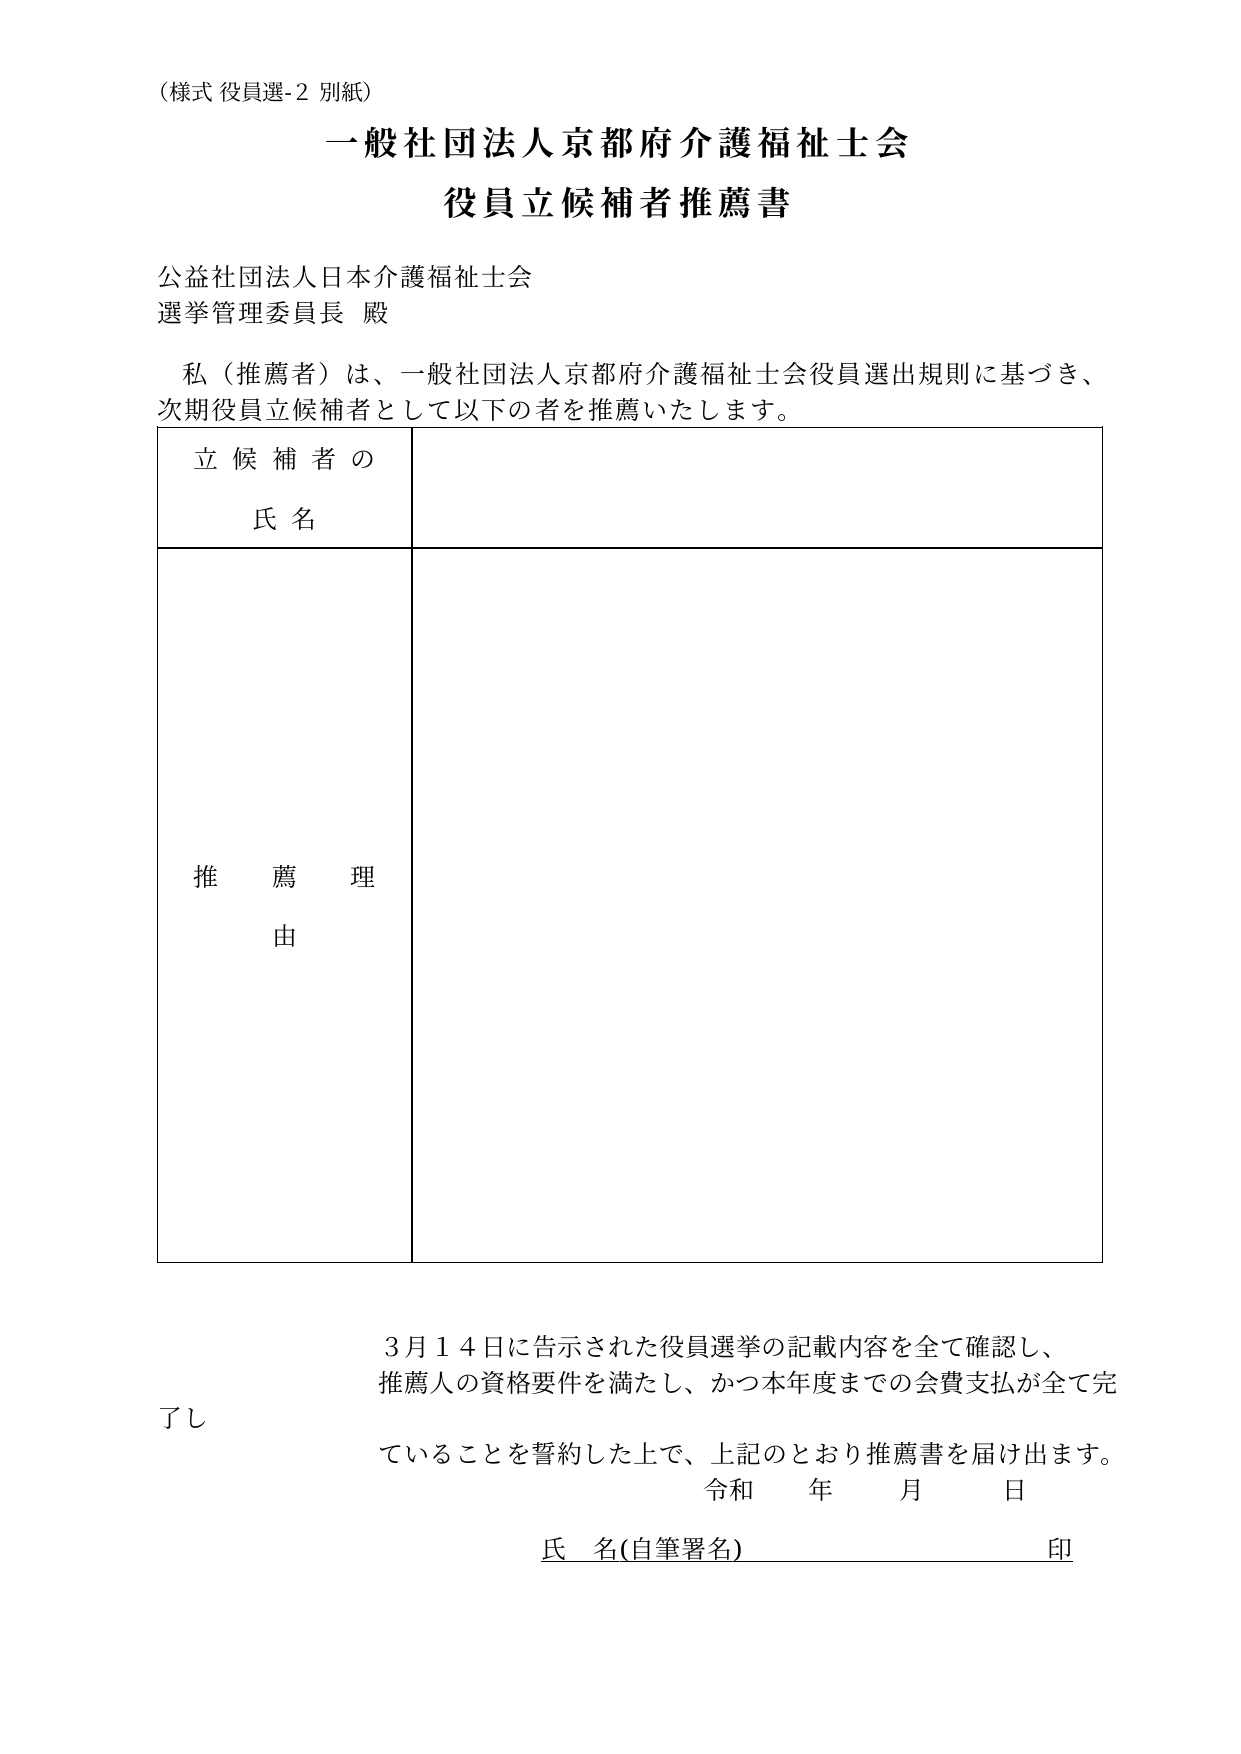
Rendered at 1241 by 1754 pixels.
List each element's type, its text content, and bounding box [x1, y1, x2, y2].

text 一般社団法人京都府介護福祉士会 [157, 111, 1083, 171]
text 私（推薦者）は、一般社団法人京都府介護福祉士会役員選出規則に基づき、次期役員立候補者として以下の者を推薦いたします。 [157, 354, 1083, 426]
text 公益社団法人日本介護福祉士会 [157, 258, 1083, 294]
table_cell [413, 549, 1102, 1262]
table_cell 推 薦 理 由 [158, 549, 411, 1262]
text 推薦人の資格要件を満たし、かつ本年度までの会費支払が全て完了し [157, 1363, 1122, 1435]
text 氏 名(自筆署名) 印 [163, 1530, 1083, 1566]
text 令和 年 月 日 [157, 1471, 1122, 1507]
text ３月１４日に告示された役員選挙の記載内容を全て確認し、 [157, 1327, 1122, 1363]
text 役員立候補者推薦書 [157, 171, 1083, 231]
table_header [413, 428, 1102, 547]
text 選挙管理委員長 殿 [157, 294, 1083, 329]
text ていることを誓約した上で、上記のとおり推薦書を届け出ます。 [157, 1435, 1122, 1471]
table_header 立候補者の氏名 [158, 428, 411, 547]
